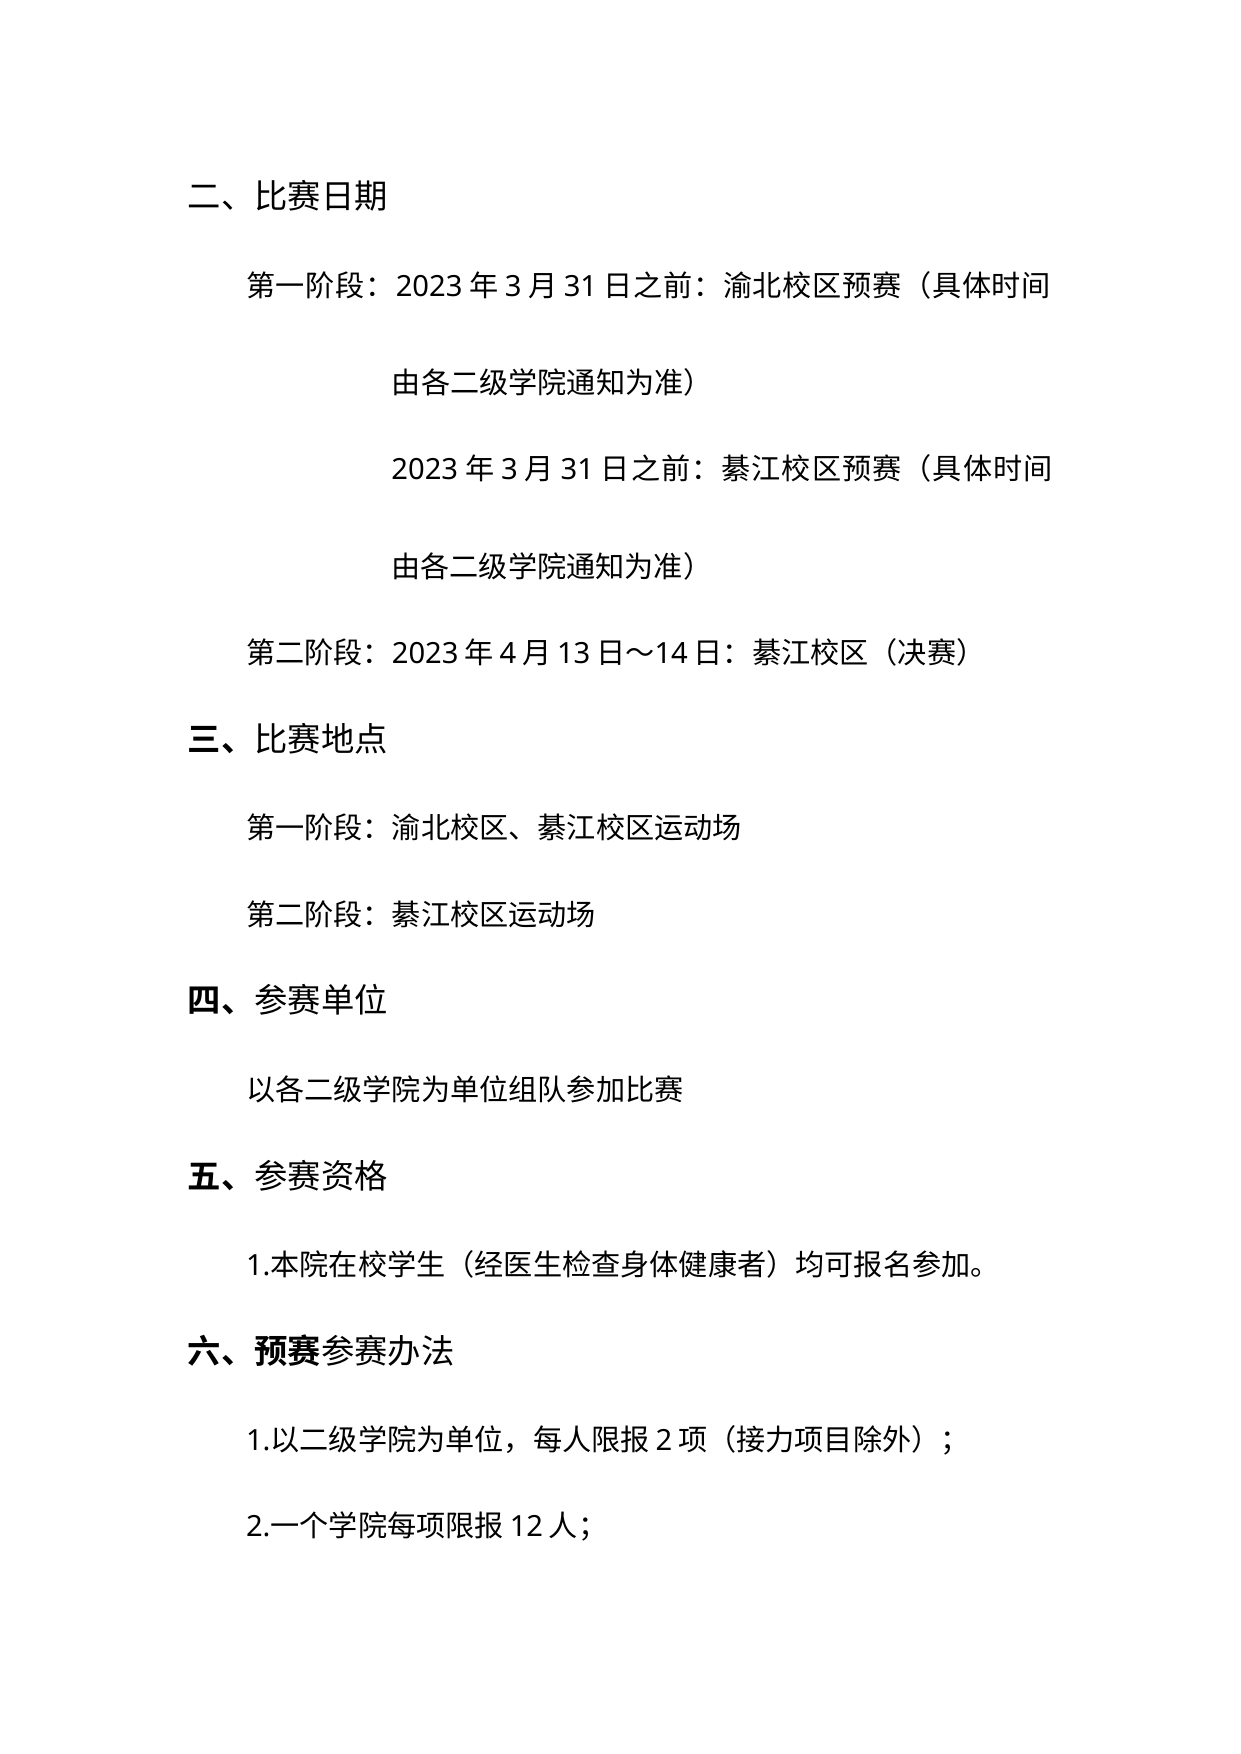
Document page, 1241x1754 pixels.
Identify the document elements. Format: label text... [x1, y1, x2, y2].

text 1.以二级学院为单位，每人限报2项（接力项目除外）； [187, 1405, 1053, 1470]
text 六、预赛参赛办法 [187, 1316, 1053, 1381]
text 2023年3月31日之前：綦江校区预赛（具体时间由各二级学院通知为准） [391, 435, 1053, 597]
text 2.一个学院每项限报12人； [187, 1491, 1053, 1556]
text 以各二级学院为单位组队参加比赛 [187, 1055, 1053, 1120]
text 第一阶段：2023年3月31日之前：渝北校区预赛（具体时间由各二级学院通知为准） [246, 251, 1053, 413]
text 二、比赛日期 [187, 162, 1053, 227]
text 四、参赛单位 [187, 966, 1053, 1031]
text 1.本院在校学生（经医生检查身体健康者）均可报名参加。 [187, 1230, 1053, 1295]
text 三、比赛地点 [187, 704, 1053, 769]
text 五、参赛资格 [187, 1141, 1053, 1206]
text 第二阶段：綦江校区运动场 [187, 880, 1053, 945]
text 第一阶段：渝北校区、綦江校区运动场 [187, 793, 1053, 858]
text 第二阶段：2023年4月13日～14日：綦江校区（决赛） [187, 618, 1053, 683]
